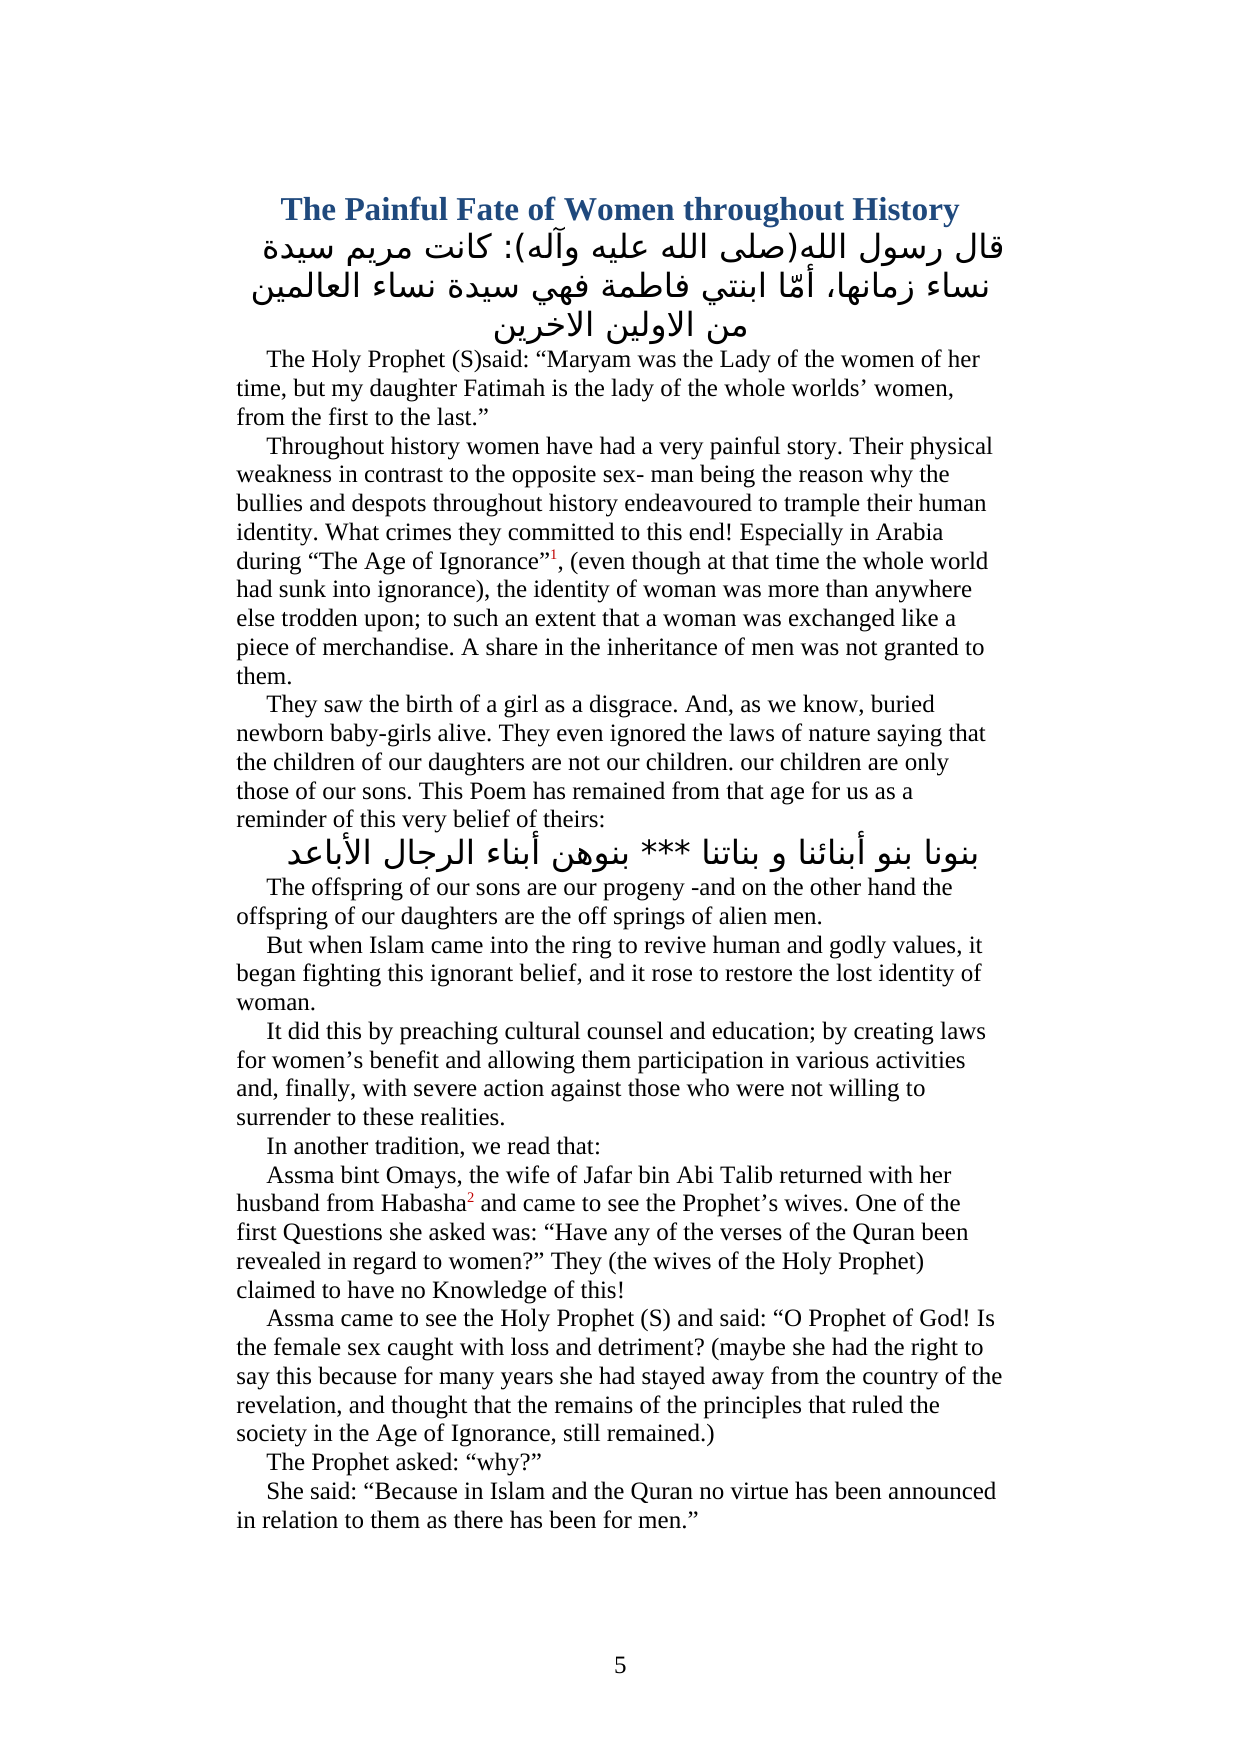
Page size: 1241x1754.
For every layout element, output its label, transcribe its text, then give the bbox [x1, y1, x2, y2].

text قال رسول الله(صلى الله عليه وآله): كانت مريم سيدة نساء زمانها، أمّا ابنتي فاطمة فهي سيدة نساء العالمين من الاولين الاخرين [236, 228, 1004, 344]
text The Holy Prophet (S)said: “Maryam was the Lady of the women of her time, but my daughter Fatimah is the lady of the whole worlds’ women, from the first to the last.” [236, 344, 1004, 431]
text The Prophet asked: “why?” [236, 1447, 1004, 1476]
text It did this by preaching cultural counsel and education; by creating laws for women’s benefit and allowing them participation in various activities and, finally, with severe action against those who were not willing to surrender to these realities. [236, 1016, 1004, 1131]
text بنونا بنو أبنائنا و بناتنا *** بنوهن أبناء الرجال الأباعد [236, 833, 1004, 872]
subtitle The Painful Fate of Women throughout History [236, 190, 1004, 228]
text But when Islam came into the ring to revive human and godly values, it began fighting this ignorant belief, and it rose to restore the lost identity of woman. [236, 930, 1004, 1016]
text Assma bint Omays, the wife of Jafar bin Abi Talib returned with her husband from Habasha2 and came to see the Prophet’s wives. One of the first Questions she asked was: “Have any of the verses of the Quran been revealed in regard to women?” They (the wives of the Holy Prophet) claimed to have no Knowledge of this! [236, 1160, 1004, 1303]
text Throughout history women have had a very painful story. Their physical weakness in contrast to the opposite sex- man being the reason why the bullies and despots throughout history endeavoured to trample their human identity. What crimes they committed to this end! Especially in Arabia during “The Age of Ignorance”1, (even though at that time the whole world had sunk into ignorance), the identity of woman was more than anywhere else trodden upon; to such an extent that a woman was exchanged like a piece of merchandise. A share in the inheritance of men was not granted to them. [236, 431, 1004, 689]
text Assma came to see the Holy Prophet (S) and said: “O Prophet of God! Is the female sex caught with loss and detriment? (maybe she had the right to say this because for many years she had stayed away from the country of the revelation, and thought that the remains of the principles that ruled the society in the Age of Ignorance, still remained.) [236, 1303, 1004, 1447]
text They saw the birth of a girl as a disgrace. And, as we know, buried newborn baby-girls alive. They even ignored the laws of nature saying that the children of our daughters are not our children. our children are only those of our sons. This Poem has remained from that age for us as a reminder of this very belief of theirs: [236, 689, 1004, 833]
text In another tradition, we read that: [236, 1131, 1004, 1160]
text The offspring of our sons are our progeny -and on the other hand the offspring of our daughters are the off springs of alien men. [236, 872, 1004, 930]
text She said: “Because in Islam and the Quran no virtue has been announced in relation to them as there has been for men.” [236, 1476, 1004, 1533]
